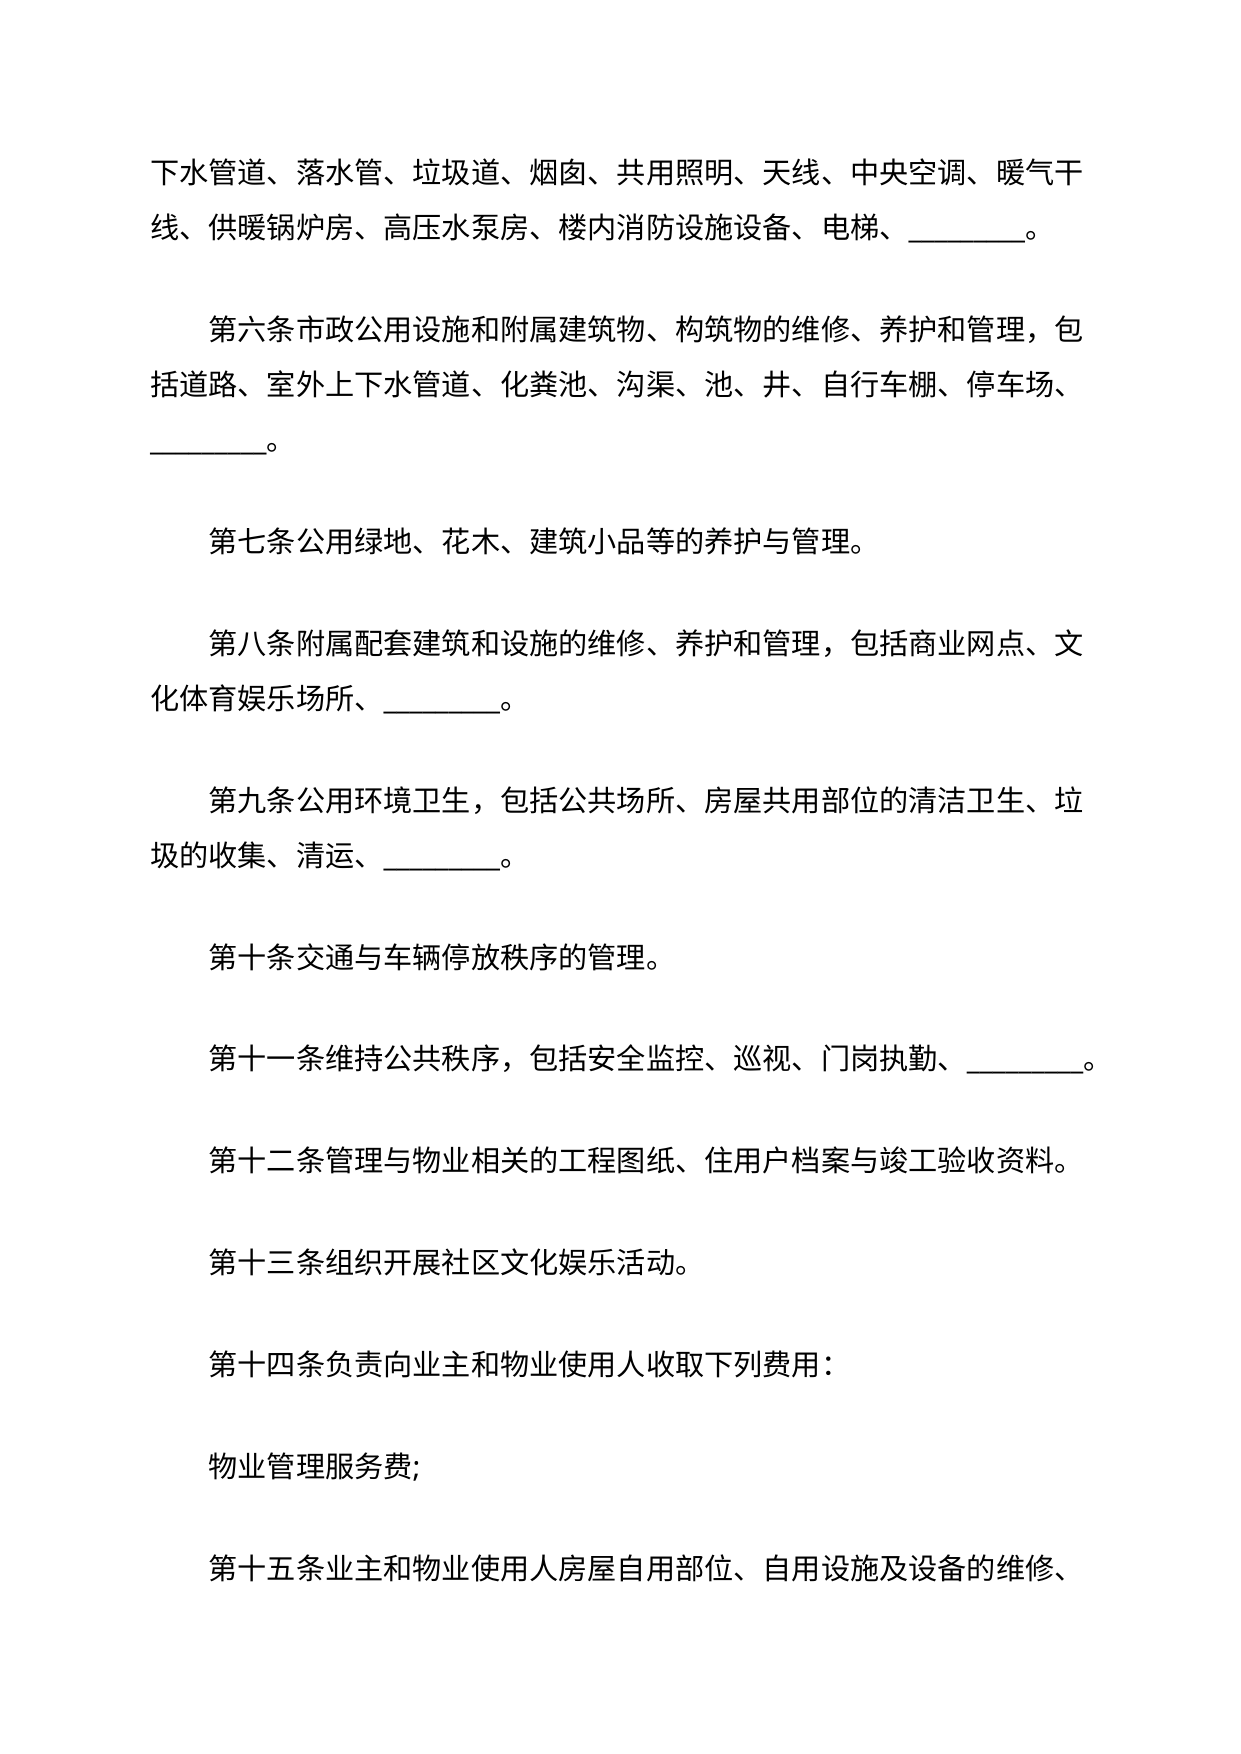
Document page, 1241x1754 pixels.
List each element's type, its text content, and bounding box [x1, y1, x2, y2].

text 第十二条管理与物业相关的工程图纸、住用户档案与竣工验收资料。 [150, 1138, 1090, 1180]
text 第七条公用绿地、花木、建筑小品等的养护与管理。 [150, 519, 1090, 561]
text 第六条市政公用设施和附属建筑物、构筑物的维修、养护和管理，包括道路、室外上下水管道、化粪池、沟渠、池、井、自行车棚、停车场、_________。 [150, 307, 1090, 459]
text 第十条交通与车辆停放秩序的管理。 [150, 934, 1090, 976]
text 第十三条组织开展社区文化娱乐活动。 [150, 1240, 1090, 1282]
text 第十一条维持公共秩序，包括安全监控、巡视、门岗执勤、_________。 [150, 1036, 1090, 1078]
text 第十四条负责向业主和物业使用人收取下列费用： [150, 1341, 1090, 1384]
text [150, 150, 1090, 247]
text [150, 1545, 1090, 1587]
text 第八条附属配套建筑和设施的维修、养护和管理，包括商业网点、文化体育娱乐场所、_________。 [150, 620, 1090, 718]
text 物业管理服务费; [150, 1443, 1090, 1486]
text 第九条公用环境卫生，包括公共场所、房屋共用部位的清洁卫生、垃圾的收集、清运、_________。 [150, 777, 1090, 874]
